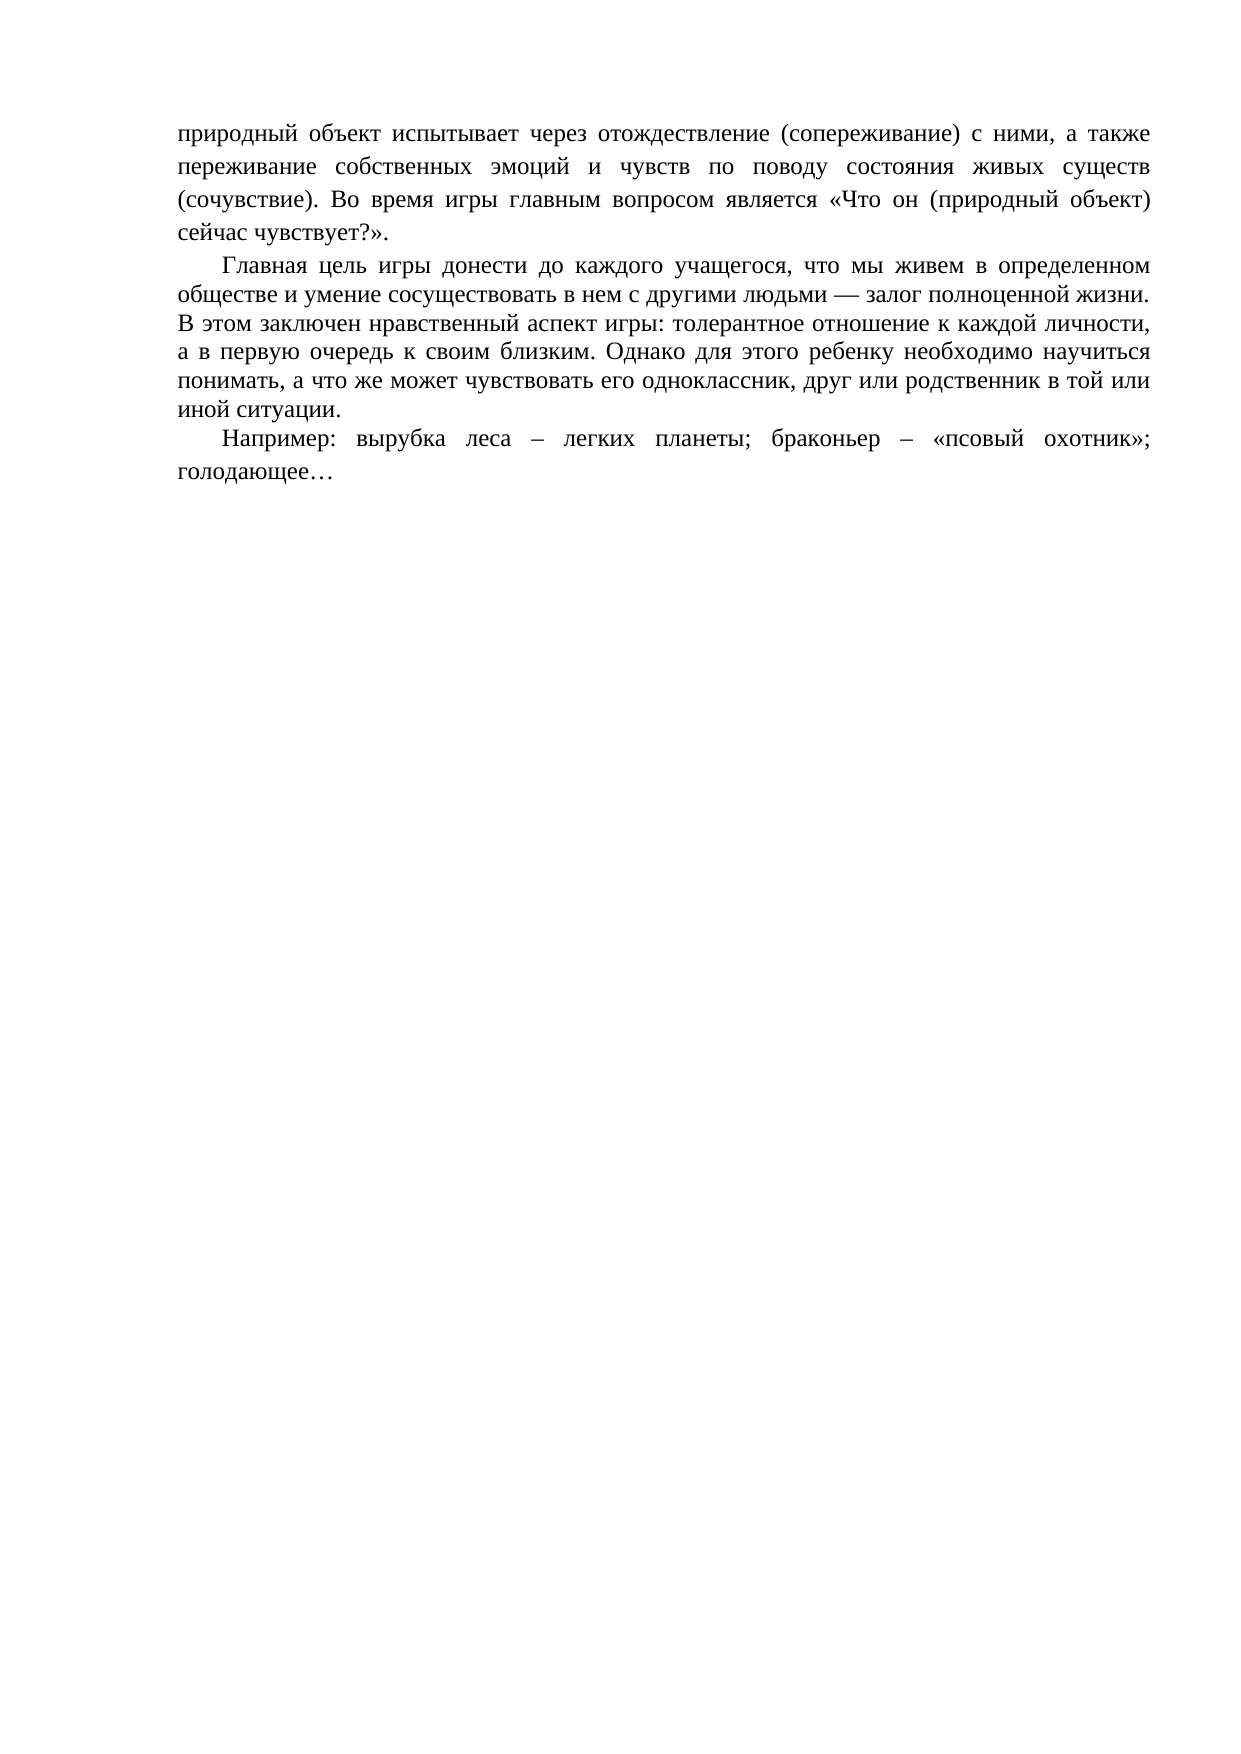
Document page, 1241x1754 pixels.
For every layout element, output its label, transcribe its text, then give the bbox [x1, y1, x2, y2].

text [177, 118, 1152, 246]
text Главная цель игры донести до каждого учащегося, что мы живем в определенном обществе и умение сосуществовать в нем с другими людьми — залог полноценной жизни. В этом заключен нравственный аспект игры: толерантное отношение к каждой личности, а в первую очередь к своим близким. Однако для этого ребенку необходимо научиться понимать, а что же может чувствовать его одноклассник, друг или родственник в той или иной ситуации. [177, 250, 1152, 423]
text Например: вырубка леса – легких планеты; браконьер – «псовый охотник»; голодающее… [177, 423, 1152, 484]
